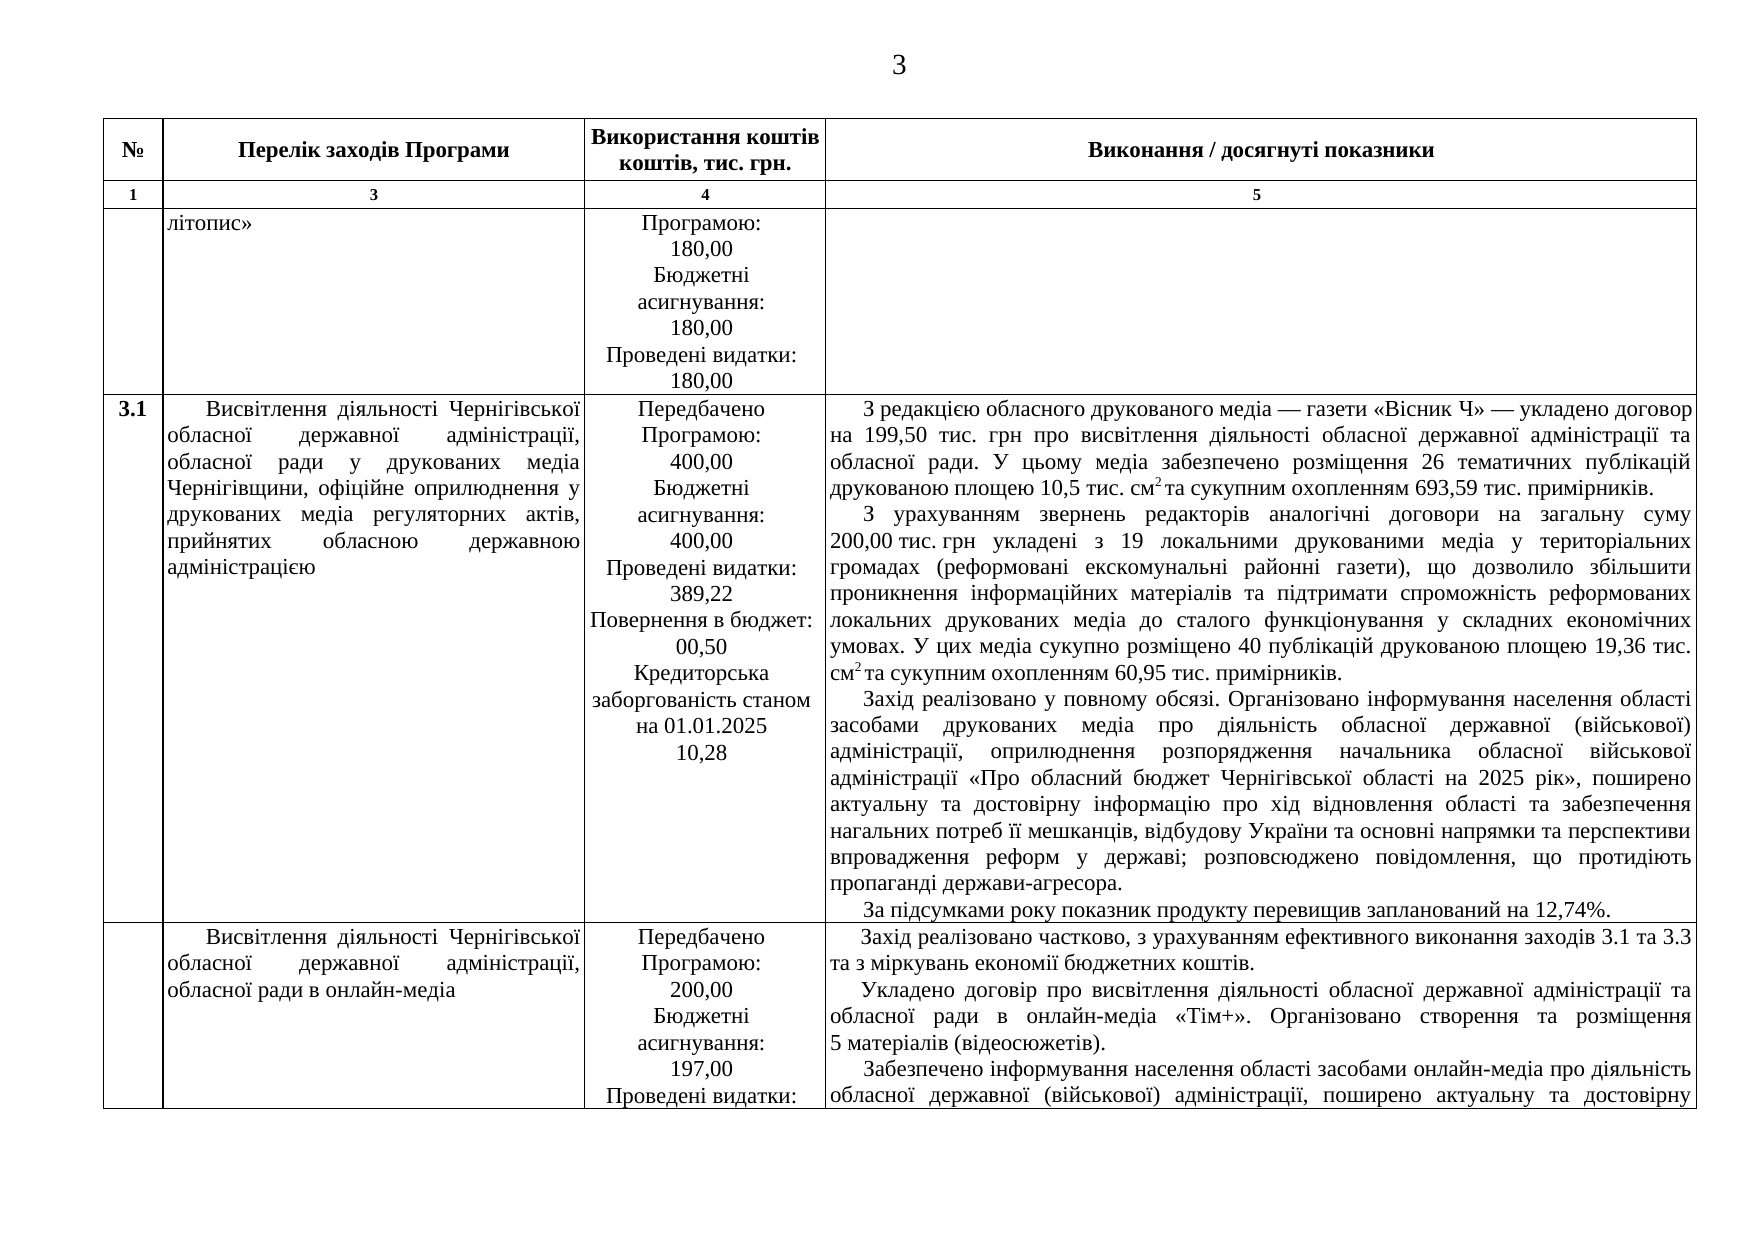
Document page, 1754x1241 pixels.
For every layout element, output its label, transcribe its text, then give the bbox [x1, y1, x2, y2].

table_cell Висвітлення діяльності Чернігівської обласної державної адміністрації, обласної ради у друкованих медіа Чернігівщини, офіційне оприлюднення у друкованих медіа регуляторних актів, прийнятих обласною державною адміністрацією [164, 395, 584, 922]
table_cell 3 [164, 181, 584, 208]
table_header № [104, 119, 162, 179]
table_cell [104, 923, 162, 1108]
table_cell 4 [585, 181, 825, 208]
table_cell Передбачено Програмою: 400,00 Бюджетні асигнування: 400,00 Проведені видатки: 389,22 Повернення в бюджет: 00,50 Кредиторська заборгованість станом на 01.01.2025 10,28 [585, 395, 825, 922]
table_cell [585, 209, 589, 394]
table_cell 3.1 [104, 395, 162, 922]
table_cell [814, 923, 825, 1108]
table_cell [164, 209, 584, 394]
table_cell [826, 923, 1696, 1108]
table_cell 5 [826, 181, 1696, 208]
table_header Виконання / досягнуті показники [826, 119, 1696, 179]
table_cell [164, 923, 584, 1108]
table_cell 1 [104, 181, 162, 208]
table_header Використання коштів коштів, тис. грн. [585, 119, 825, 179]
table_cell З редакцією обласного друкованого медіа — газети «Вісник Ч» — укладено договор на 199,50 тис. грн про висвітлення діяльності обласної державної адміністрації та обласної ради. У цьому медіа забезпечено розміщення 26 тематичних публікацій друкованою площею 10,5 тис. см2 та сукупним охопленням 693,59 тис. примірників. З урахуванням звернень редакторів аналогічні договори на загальну суму 200,00 тис. грн укладені з 19 локальними друкованими медіа у територіальних громадах (реформовані екскомунальні районні газети), що дозволило збільшити проникнення інформаційних матеріалів та підтримати спроможність реформованих локальних друкованих медіа до сталого функціонування у складних економічних умовах. У цих медіа сукупно розміщено 40 публікацій друкованою площею 19,36 тис. см2 та сукупним охопленням 60,95 тис. примірників. Захід реалізовано у повному обсязі. Організовано інформування населення області засобами друкованих медіа про діяльність обласної державної (військової) адміністрації, оприлюднення розпорядження начальника обласної військової адміністрації «Про обласний бюджет Чернігівської області на 2025 рік», поширено актуальну та достовірну інформацію про хід відновлення області та забезпечення нагальних потреб її мешканців, відбудову України та основні напрямки та перспективи впровадження реформ у державі; розповсюджено повідомлення, що протидіють пропаганді держави-агресора. За підсумками року показник продукту перевищив запланований на 12,74%. [826, 395, 1696, 922]
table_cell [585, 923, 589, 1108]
table_header Перелік заходів Програми [164, 119, 584, 179]
